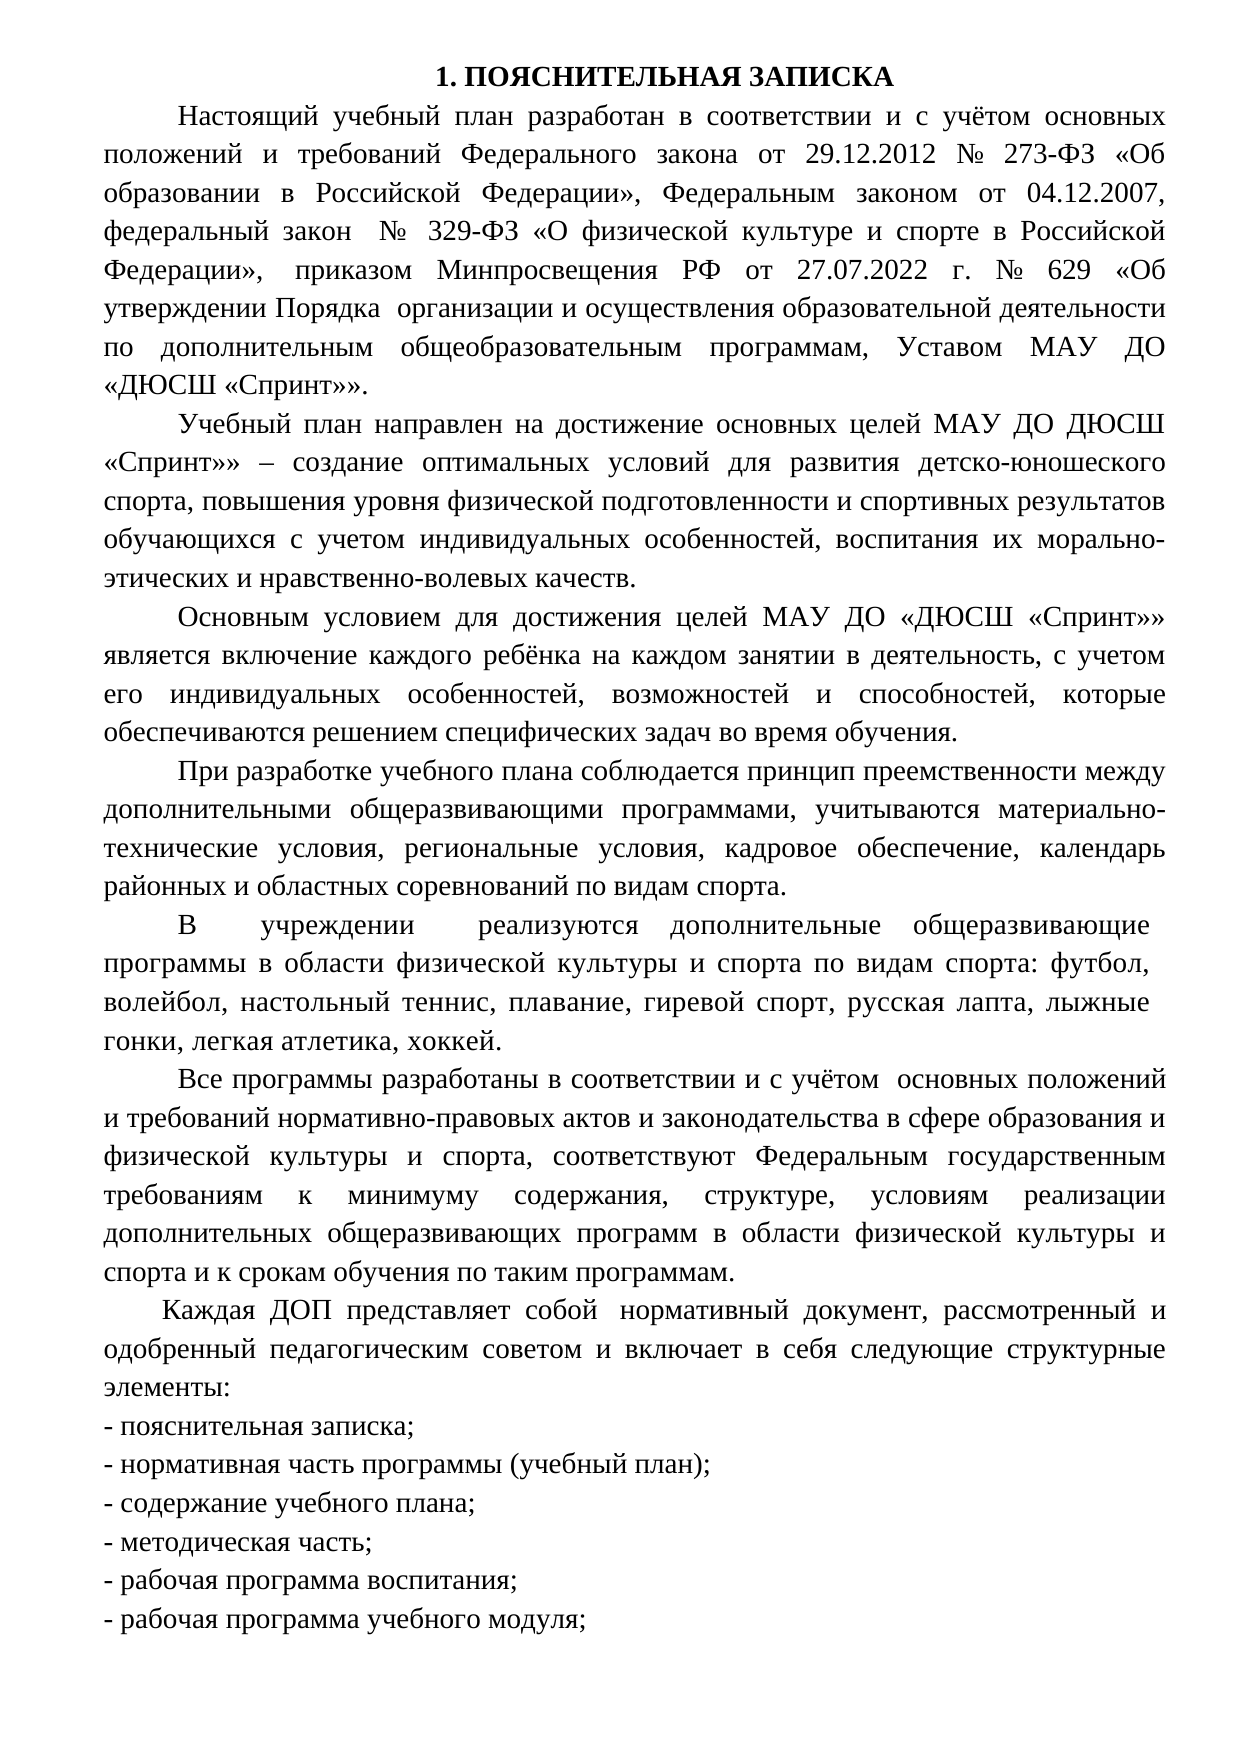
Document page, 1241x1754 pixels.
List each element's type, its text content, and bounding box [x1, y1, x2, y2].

text - нормативная часть программы (учебный план); [103, 1447, 1167, 1480]
text Основным условием для достижения целей МАУ ДО «ДЮСШ «Спринт»» является включение каждого ребёнка на каждом занятии в деятельность, с учетом его индивидуальных особенностей, возможностей и способностей, которые обеспечиваются решением специфических задач во время обучения. [103, 599, 1167, 748]
text Каждая ДОП представляет собой нормативный документ, рассмотренный и одобренный педагогическим советом и включает в себя следующие структурные элементы: [103, 1292, 1167, 1403]
text - методическая часть; [103, 1524, 1167, 1557]
text Настоящий учебный план разработан в соответствии и с учётом основных положений и требований Федерального закона от 29.12.2012 № 273-ФЗ «Об образовании в Российской Федерации», Федеральным законом от 04.12.2007, федеральный закон № 329-ФЗ «О физической культуре и спорте в Российской Федерации», приказом Минпросвещения РФ от 27.07.2022 г. № 629 «Об утверждении Порядка организации и осуществления образовательной деятельности по дополнительным общеобразовательным программам, Уставом МАУ ДО «ДЮСШ «Спринт»». [103, 98, 1167, 401]
text Учебный план направлен на достижение основных целей МАУ ДО ДЮСШ «Спринт»» – создание оптимальных условий для развития детско-юношеского спорта, повышения уровня физической подготовленности и спортивных результатов обучающихся с учетом индивидуальных особенностей, воспитания их морально-этических и нравственно-волевых качеств. [103, 406, 1167, 594]
text В учреждении реализуются дополнительные общеразвивающие программы в области физической культуры и спорта по видам спорта: футбол, волейбол, настольный теннис, плавание, гиревой спорт, русская лапта, лыжные гонки, легкая атлетика, хоккей. [103, 907, 1152, 1056]
text При разработке учебного плана соблюдается принцип преемственности между дополнительными общеразвивающими программами, учитываются материально-технические условия, региональные условия, кадровое обеспечение, календарь районных и областных соревнований по видам спорта. [103, 753, 1167, 902]
text - рабочая программа учебного модуля; [103, 1601, 1167, 1634]
text - рабочая программа воспитания; [103, 1562, 1167, 1596]
text Все программы разработаны в соответствии и с учётом основных положений и требований нормативно-правовых актов и законодательства в сфере образования и физической культуры и спорта, соответствуют Федеральным государственным требованиям к минимуму содержания, структуре, условиям реализации дополнительных общеразвивающих программ в области физической культуры и спорта и к срокам обучения по таким программам. [103, 1061, 1167, 1287]
text - пояснительная записка; [103, 1408, 1167, 1442]
text - содержание учебного плана; [103, 1485, 1167, 1519]
text 1. ПОЯСНИТЕЛЬНАЯ ЗАПИСКА [177, 59, 1152, 93]
